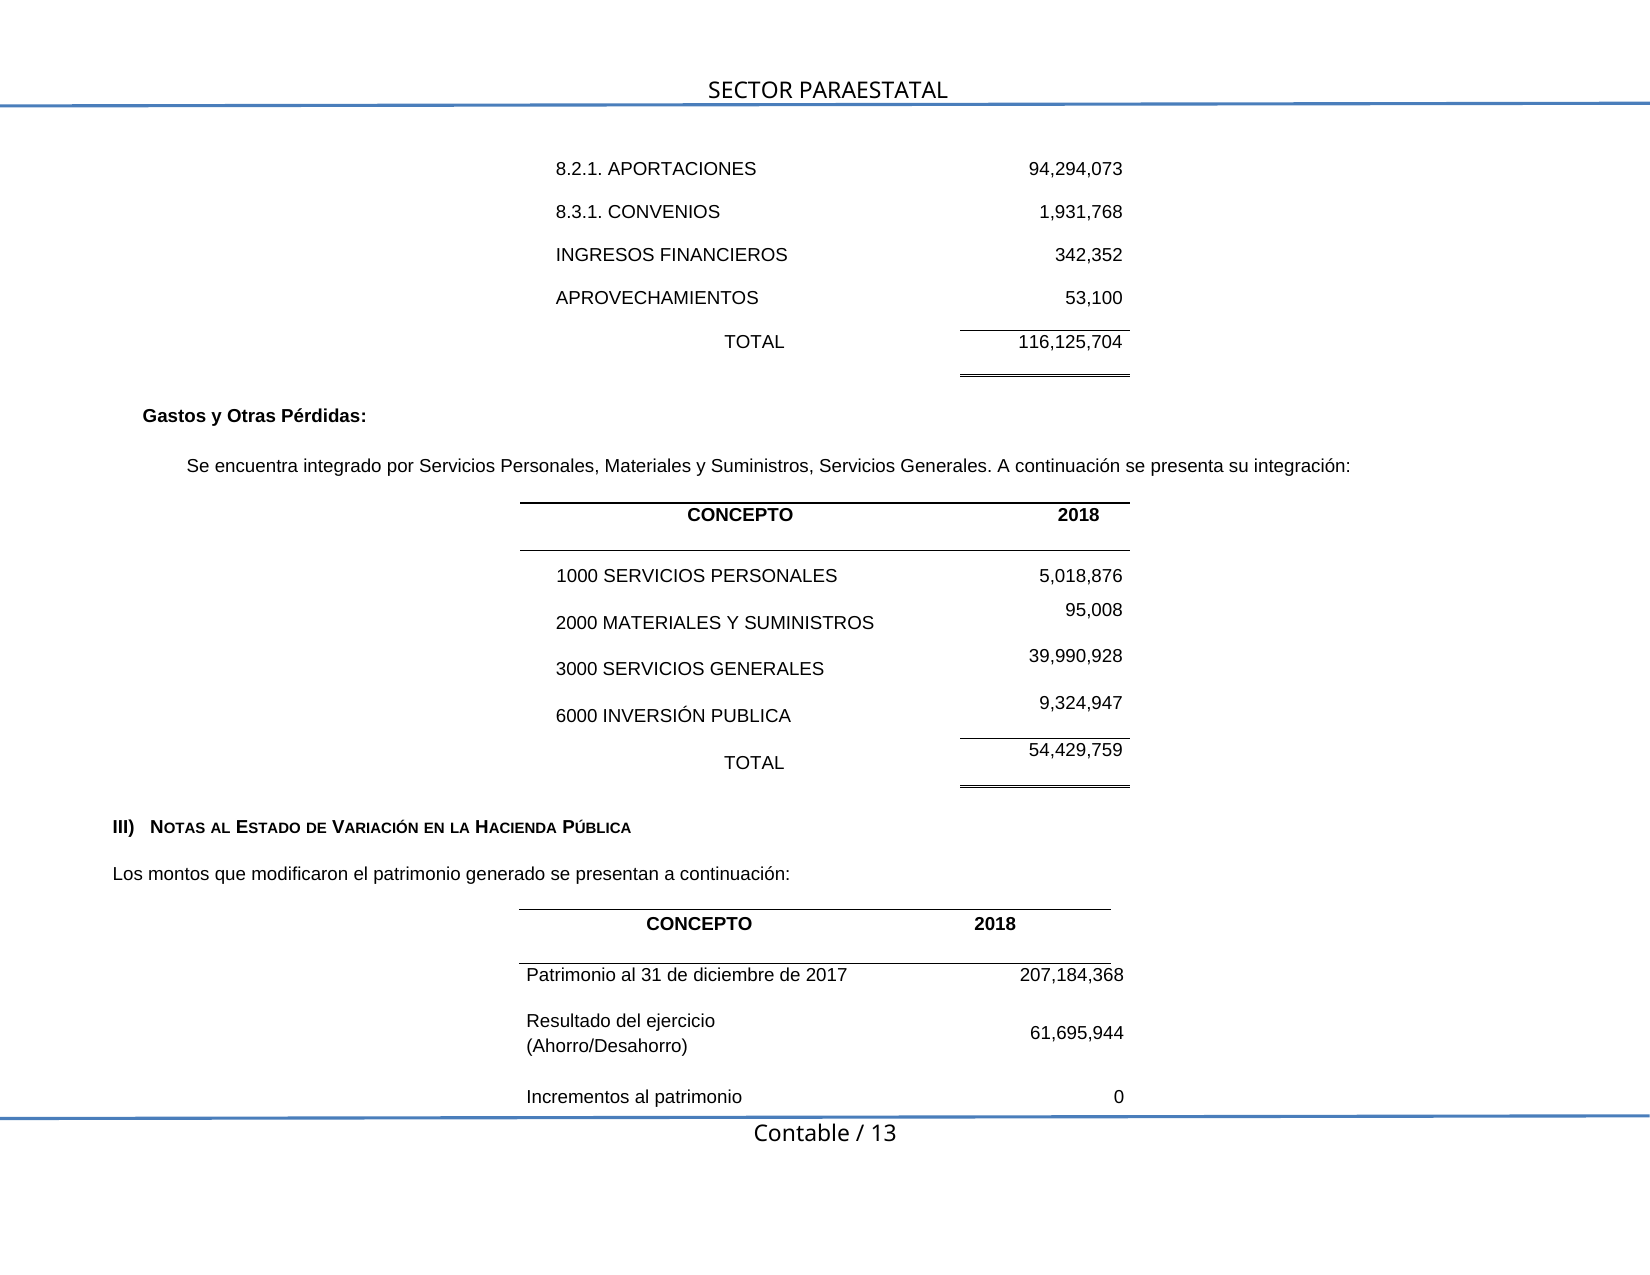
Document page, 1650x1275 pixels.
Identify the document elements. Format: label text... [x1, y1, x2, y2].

table_cell 5,018,876 [960, 551, 1130, 599]
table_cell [519, 1081, 879, 1112]
text III) Notas al Estado de Variación en la Hacienda Pública [112, 813, 1537, 838]
table_cell TOTAL [520, 330, 960, 374]
table_cell TOTAL [520, 738, 960, 785]
table_cell 39,990,928 [960, 645, 1130, 691]
text Gastos y Otras Pérdidas: [142, 402, 1537, 427]
table_cell 3000 SERVICIOS GENERALES [520, 645, 960, 691]
table_cell APROVECHAMIENTOS [520, 287, 960, 330]
table_cell INGRESOS FINANCIEROS [520, 244, 960, 287]
table_cell 9,324,947 [960, 691, 1130, 738]
table_header CONCEPTO [520, 504, 960, 550]
table_header 2018 [879, 910, 1111, 962]
text Los montos que modificaron el patrimonio generado se presentan a continuación: [112, 863, 1537, 885]
table_cell Resultado del ejercicio (Ahorro/Desahorro) [519, 1010, 879, 1081]
table_cell 2000 MATERIALES Y SUMINISTROS [520, 599, 960, 645]
table_cell 0 [879, 1081, 1131, 1112]
text Se encuentra integrado por Servicios Personales, Materiales y Suministros, Servicios Generales. A continuación se presenta su integración: [186, 452, 1537, 477]
table_cell 207,184,368 [879, 963, 1131, 1010]
table_cell 54,429,759 [960, 739, 1130, 785]
table_cell 342,352 [960, 244, 1130, 287]
table_cell 94,294,073 [960, 158, 1130, 201]
table_cell 95,008 [960, 599, 1130, 645]
table_cell 61,695,944 [879, 1010, 1131, 1081]
table_cell 8.3.1. CONVENIOS [520, 201, 960, 244]
table_header CONCEPTO [519, 910, 879, 962]
table_cell 6000 INVERSIÓN PUBLICA [520, 691, 960, 738]
table_cell 1,931,768 [960, 201, 1130, 244]
table_cell 1000 SERVICIOS PERSONALES [520, 551, 960, 599]
table_cell Patrimonio al 31 de diciembre de 2017 [519, 964, 879, 1010]
table_cell 116,125,704 [960, 331, 1130, 374]
table_header 2018 [960, 504, 1130, 550]
table_cell 8.2.1. APORTACIONES [520, 158, 960, 201]
table_cell 53,100 [960, 287, 1130, 330]
